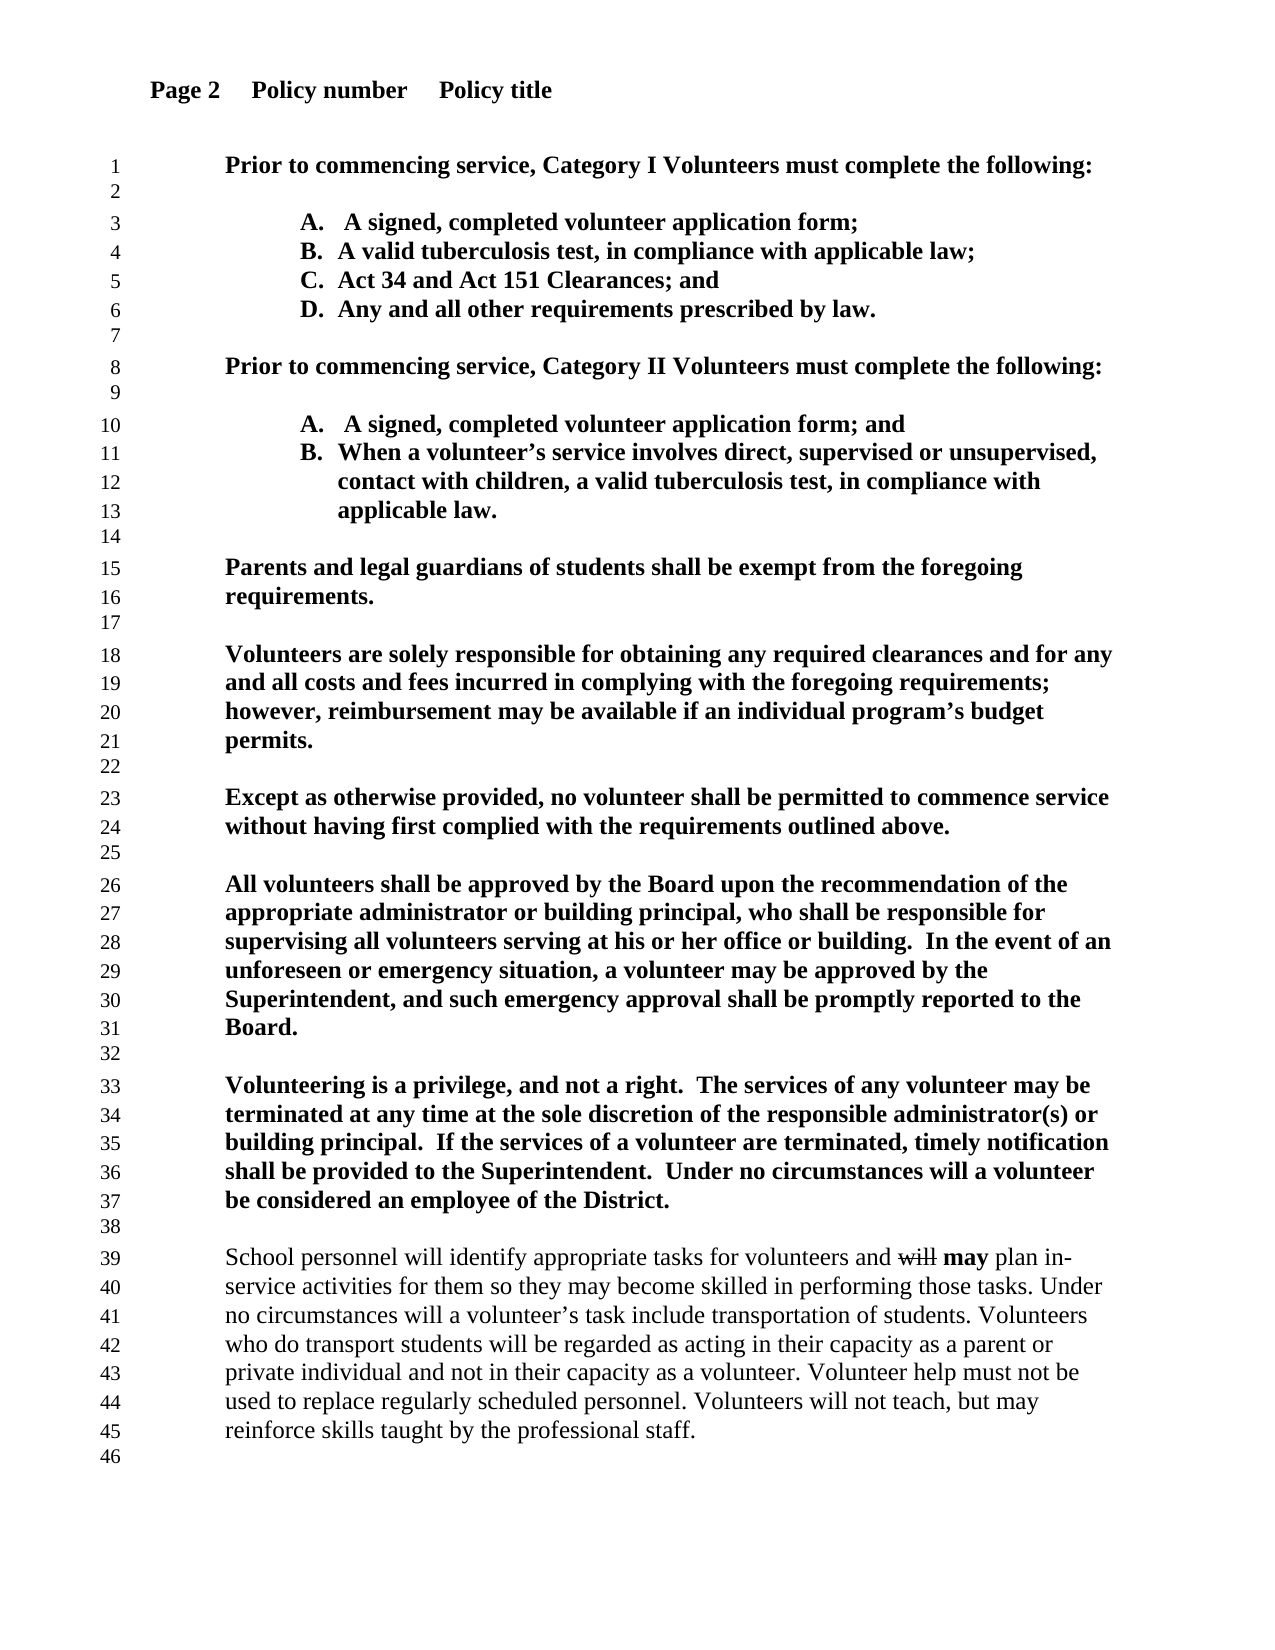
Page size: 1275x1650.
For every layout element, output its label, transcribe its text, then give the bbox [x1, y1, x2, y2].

list Act 34 and Act 151 Clearances; and [300, 265, 1125, 294]
text School personnel will identify appropriate tasks for volunteers and will may plan in-service activities for them so they may become skilled in performing those tasks. Under no circumstances will a volunteer’s task include transportation of students. Volunteers who do transport students will be regarded as acting in their capacity as a parent or private individual and not in their capacity as a volunteer. Volunteer help must not be used to replace regularly scheduled personnel. Volunteers will not teach, but may reinforce skills taught by the professional staff. [225, 1242, 1125, 1444]
text All volunteers shall be approved by the Board upon the recommendation of the appropriate administrator or building principal, who shall be responsible for supervising all volunteers serving at his or her office or building. In the event of an unforeseen or emergency situation, a volunteer may be approved by the Superintendent, and such emergency approval shall be promptly reported to the Board. [225, 869, 1125, 1041]
list Any and all other requirements prescribed by law. [300, 294, 1125, 322]
text Parents and legal guardians of students shall be exempt from the foregoing requirements. [225, 552, 1125, 610]
list A signed, completed volunteer application form; [300, 207, 1125, 236]
text Except as otherwise provided, no volunteer shall be permitted to commence service without having first complied with the requirements outlined above. [225, 782, 1125, 840]
list A signed, completed volunteer application form; and [300, 409, 1125, 437]
list When a volunteer’s service involves direct, supervised or unsupervised, contact with children, a valid tuberculosis test, in compliance with applicable law. [300, 437, 1125, 524]
text Prior to commencing service, Category I Volunteers must complete the following: [225, 150, 1125, 179]
text Volunteers are solely responsible for obtaining any required clearances and for any and all costs and fees incurred in complying with the foregoing requirements; however, reimbursement may be available if an individual program’s budget permits. [225, 639, 1125, 754]
text Volunteering is a privilege, and not a right. The services of any volunteer may be terminated at any time at the sole discretion of the responsible administrator(s) or building principal. If the services of a volunteer are terminated, timely notification shall be provided to the Superintendent. Under no circumstances will a volunteer be considered an employee of the District. [225, 1070, 1125, 1214]
list A valid tuberculosis test, in compliance with applicable law; [300, 236, 1125, 265]
text Prior to commencing service, Category II Volunteers must complete the following: [225, 351, 1125, 380]
